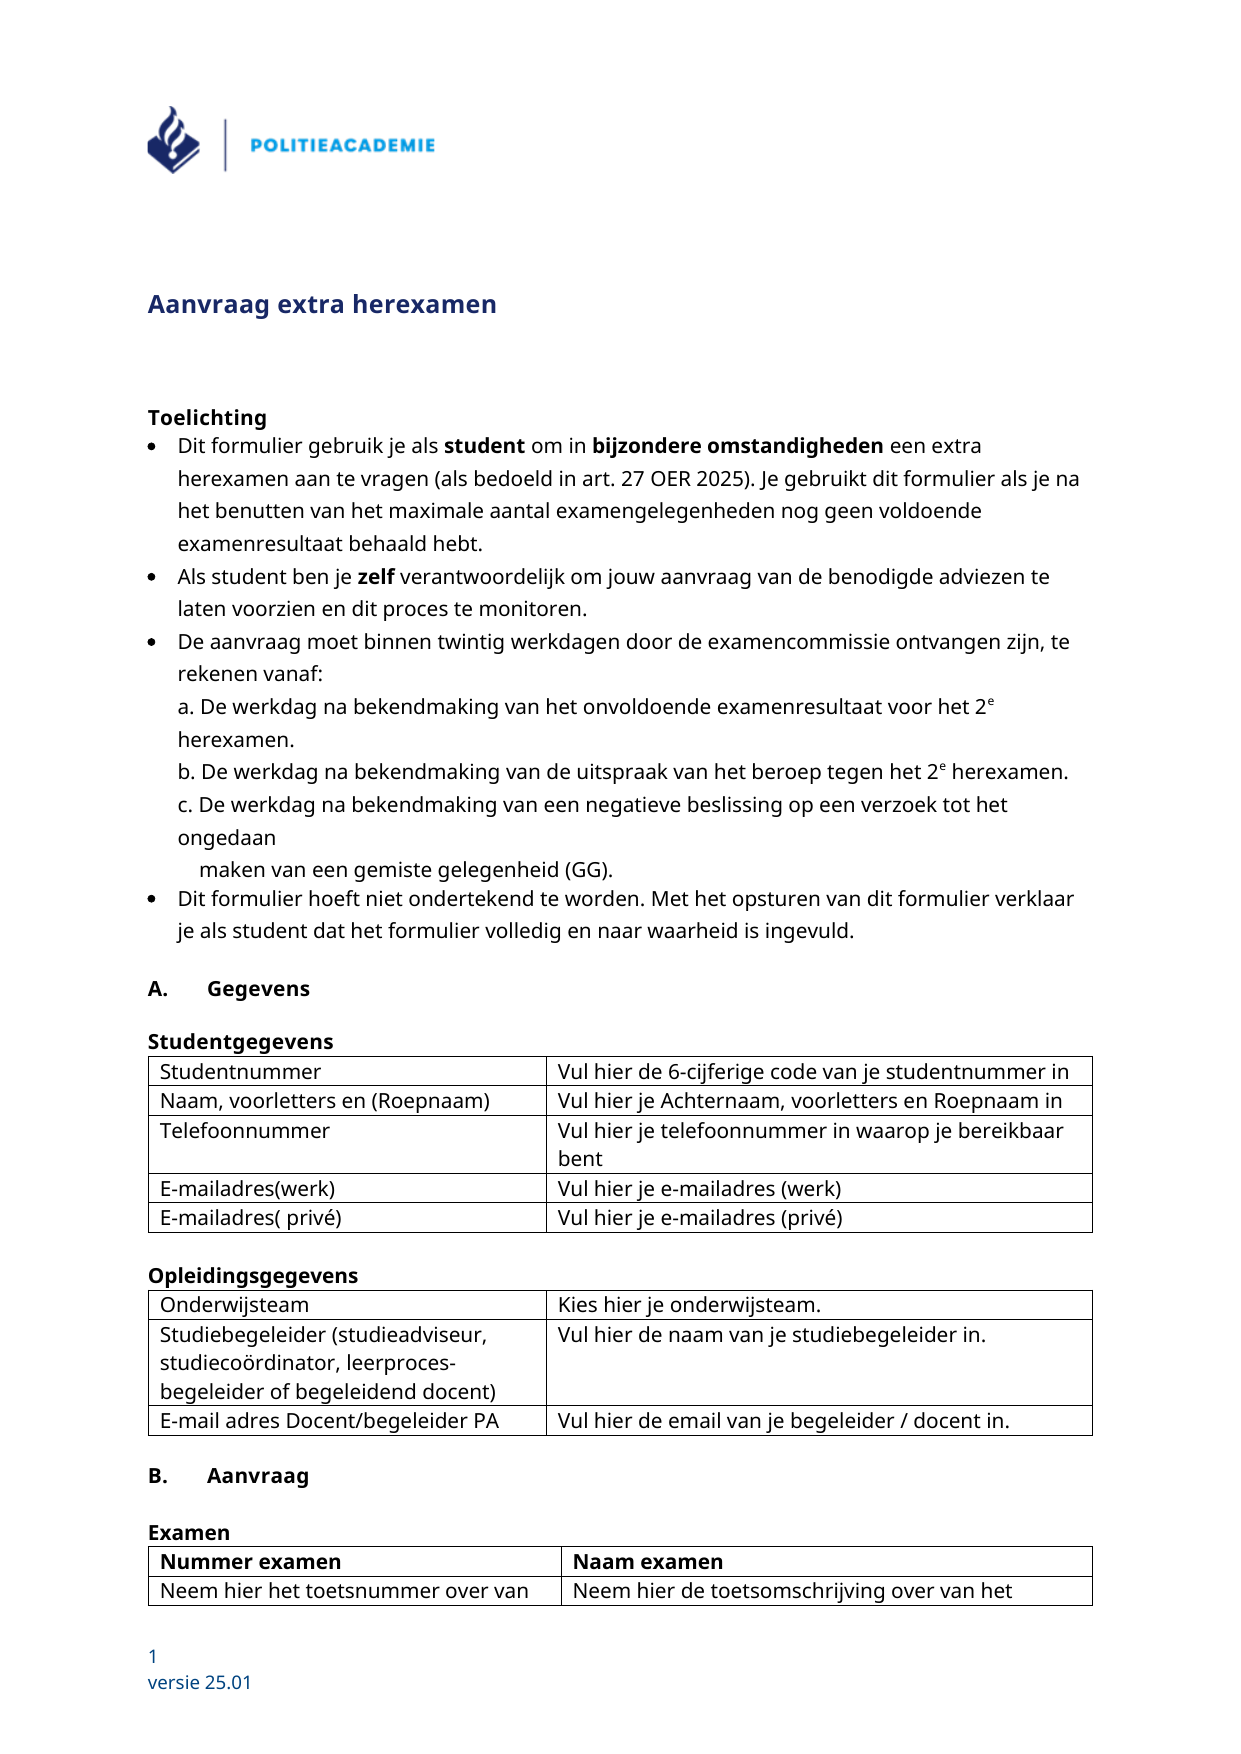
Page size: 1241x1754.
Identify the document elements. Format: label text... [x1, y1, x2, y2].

table_header Studentnummer [149, 1057, 546, 1085]
table_cell E-mailadres(werk) [149, 1174, 546, 1202]
text Studentgegevens [148, 1027, 1092, 1056]
title Aanvraag extra herexamen [148, 286, 1092, 320]
list maken van een gemiste gelegenheid (GG). [177, 855, 1092, 884]
table_header Naam examen [562, 1547, 1092, 1576]
text Toelichting [148, 403, 1092, 431]
table_cell Studiebegeleider (studieadviseur, studiecoördinator, leerproces-begeleider of begeleidend docent) [149, 1320, 546, 1405]
text Aanvraag [148, 1461, 1092, 1489]
list Dit formulier hoeft niet ondertekend te worden. Met het opsturen van dit formulier verklaar je als student dat het formulier volledig en naar waarheid is ingevuld. [148, 884, 1092, 945]
list De aanvraag moet binnen twintig werkdagen door de examencommissie ontvangen zijn, te rekenen vanaf: a. De werkdag na bekendmaking van het onvoldoende examenresultaat voor het 2e herexamen. b. De werkdag na bekendmaking van de uitspraak van het beroep tegen het 2e herexamen. c. De werkdag na bekendmaking van een negatieve beslissing op een verzoek tot het ongedaan [148, 627, 1092, 851]
list Als student ben je zelf verantwoordelijk om jouw aanvraag van de benodigde adviezen te laten voorzien en dit proces te monitoren. [148, 562, 1092, 623]
table_cell E-mail adres Docent/begeleider PA [149, 1406, 546, 1435]
table_header Nummer examen [149, 1547, 561, 1576]
table_cell Naam, voorletters en (Roepnaam) [149, 1086, 546, 1115]
text Examen [148, 1518, 1092, 1546]
list Dit formulier gebruik je als student om in bijzondere omstandigheden een extra herexamen aan te vragen (als bedoeld in art. 27 OER 2025). Je gebruikt dit formulier als je na het benutten van het maximale aantal examengelegenheden nog geen voldoende examenresultaat behaald hebt. [148, 431, 1092, 558]
text Gegevens [148, 974, 1092, 1002]
picture [147, 106, 435, 174]
table_cell E-mailadres( privé) [149, 1203, 546, 1232]
table_cell Telefoonnummer [149, 1116, 546, 1173]
text Opleidingsgegevens [148, 1261, 1092, 1289]
table_header Onderwijsteam [149, 1291, 546, 1319]
